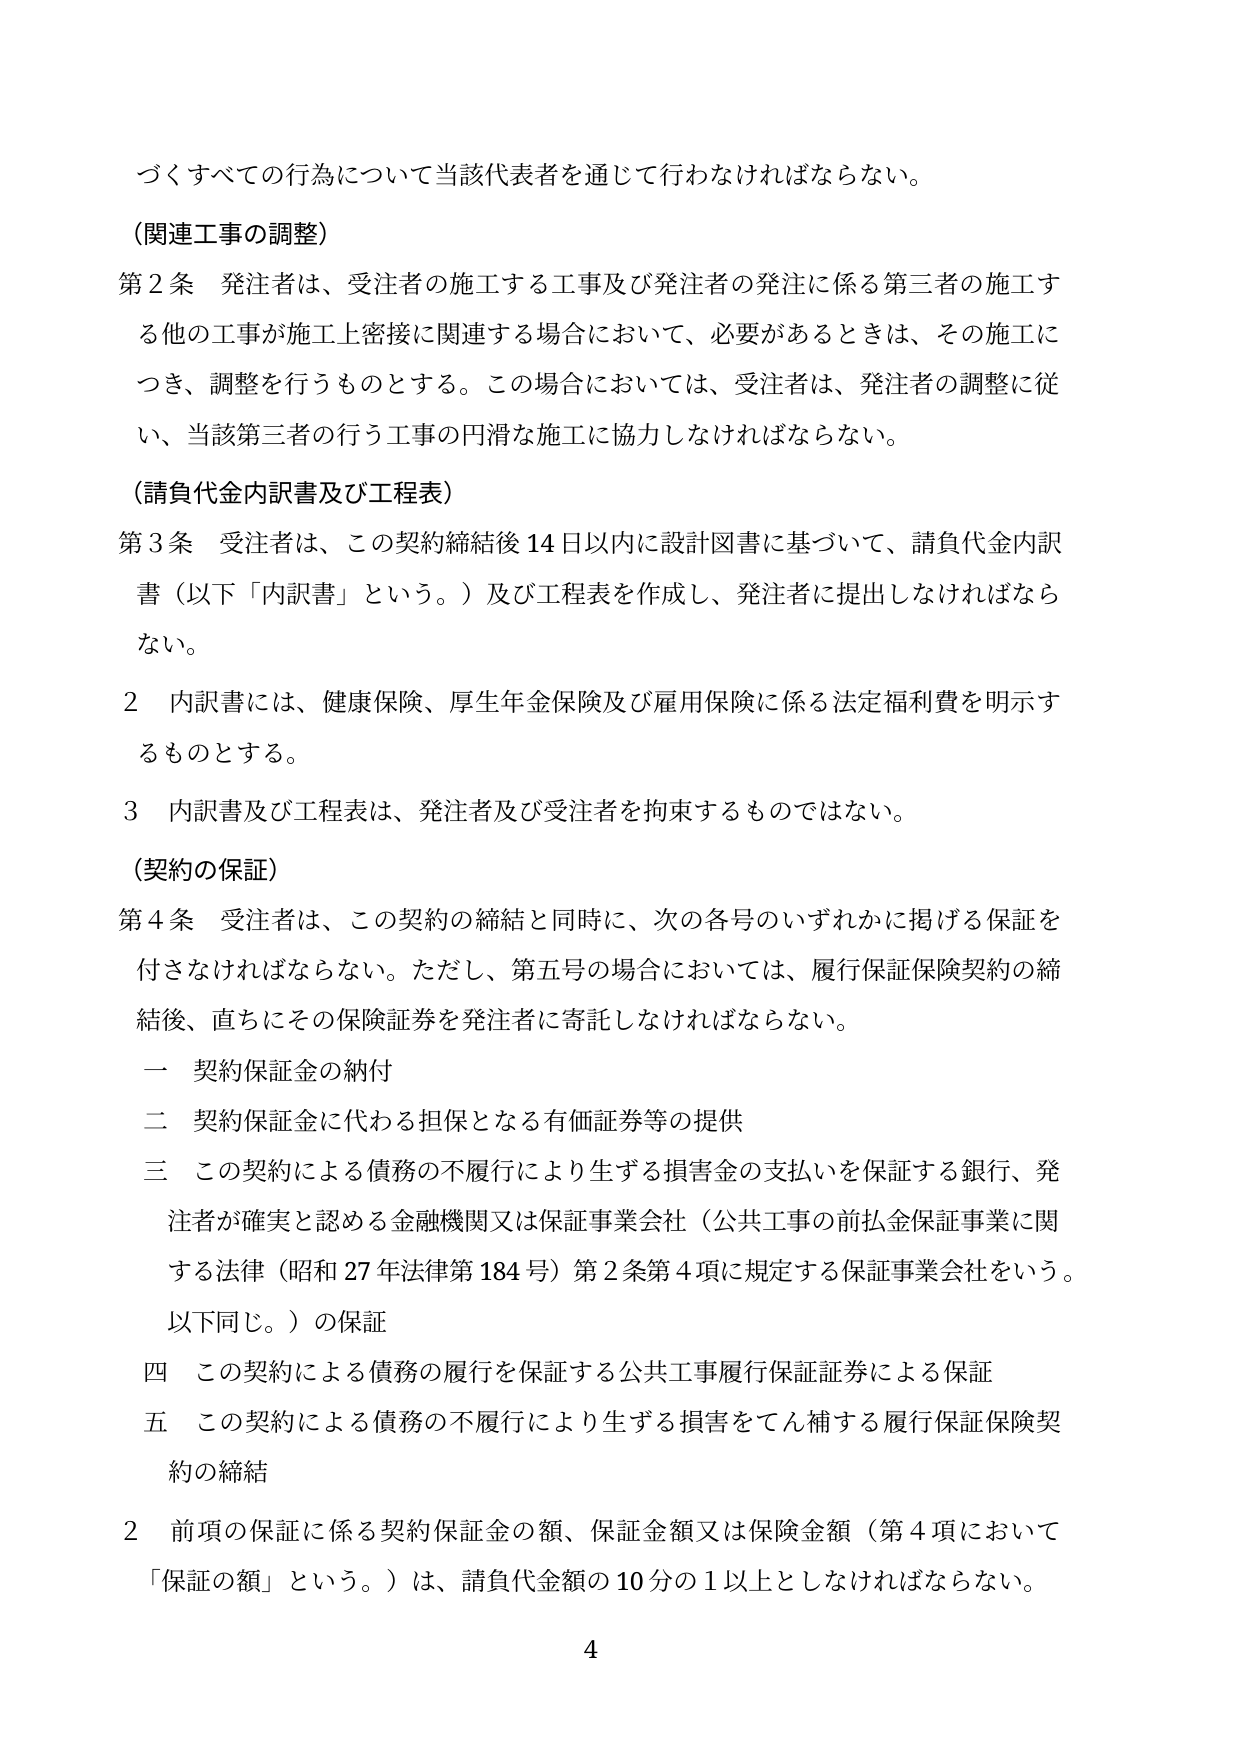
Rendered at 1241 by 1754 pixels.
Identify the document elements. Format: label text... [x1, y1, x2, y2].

text 四 この契約による債務の履行を保証する公共工事履行保証証券による保証 [143, 1345, 1063, 1396]
text 第４条 受注者は、この契約の締結と同時に、次の各号のいずれかに掲げる保証を付さなければならない。ただし、第五号の場合においては、履行保証保険契約の締結後、直ちにその保険証券を発注者に寄託しなければならない。 [118, 893, 1063, 1044]
text 五 この契約による債務の不履行により生ずる損害をてん補する履行保証保険契約の締結 [143, 1396, 1063, 1496]
text （契約の保証） [118, 843, 1063, 893]
text ３ 内訳書及び工程表は、発注者及び受注者を拘束するものではない。 [118, 785, 1063, 835]
text ２ 前項の保証に係る契約保証金の額、保証金額又は保険金額（第４項において「保証の額」という。）は、請負代金額の10分の１以上としなければならない。 [118, 1504, 1063, 1605]
text ２ 内訳書には、健康保険、厚生年金保険及び雇用保険に係る法定福利費を明示するものとする。 [118, 676, 1063, 776]
text 二 契約保証金に代わる担保となる有価証券等の提供 [143, 1094, 1063, 1144]
text （請負代金内訳書及び工程表） [118, 467, 1063, 517]
text 三 この契約による債務の不履行により生ずる損害金の支払いを保証する銀行、発注者が確実と認める金融機関又は保証事業会社（公共工事の前払金保証事業に関する法律（昭和27年法律第184号）第２条第４項に規定する保証事業会社をいう。以下同じ。）の保証 [143, 1144, 1063, 1345]
text 第３条 受注者は、この契約締結後14日以内に設計図書に基づいて、請負代金内訳書（以下「内訳書」という。）及び工程表を作成し、発注者に提出しなければならない。 [118, 517, 1063, 668]
text （関連工事の調整） [118, 207, 1063, 258]
text 一 契約保証金の納付 [143, 1044, 1063, 1094]
text 第２条 発注者は、受注者の施工する工事及び発注者の発注に係る第三者の施工する他の工事が施工上密接に関連する場合において、必要があるときは、その施工につき、調整を行うものとする。この場合においては、受注者は、発注者の調整に従い、当該第三者の行う工事の円滑な施工に協力しなければならない。 [118, 258, 1063, 458]
